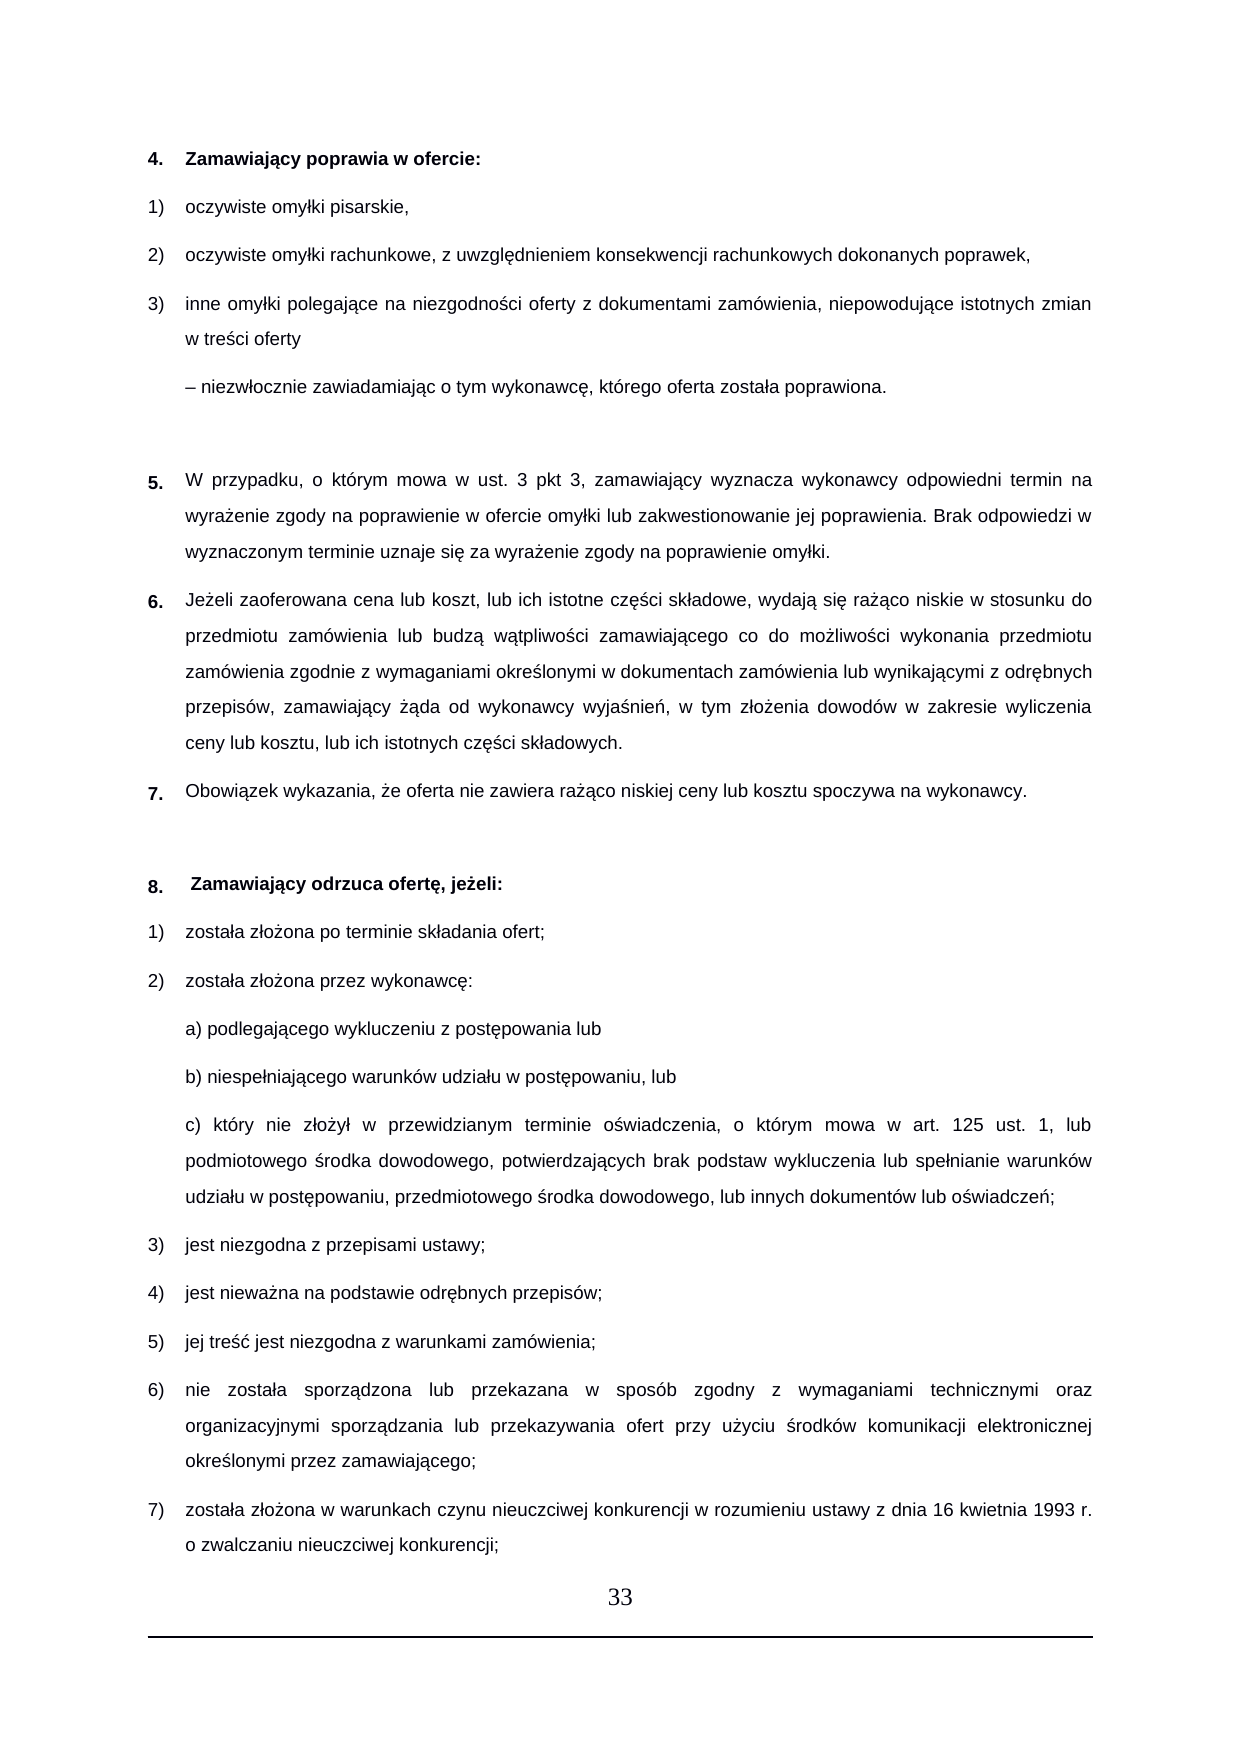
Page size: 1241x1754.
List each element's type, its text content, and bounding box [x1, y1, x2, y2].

list została złożona w warunkach czynu nieuczciwej konkurencji w rozumieniu ustawy z dnia 16 kwietnia 1993 r. o zwalczaniu nieuczciwej konkurencji; [148, 1498, 1093, 1558]
list oczywiste omyłki pisarskie, [148, 196, 1093, 220]
list Zamawiający poprawia w ofercie: [148, 148, 1093, 171]
list inne omyłki polegające na niezgodności oferty z dokumentami zamówienia, niepowodujące istotnych zmian w treści oferty [148, 292, 1093, 352]
text a) podlegającego wykluczeniu z postępowania lub [185, 1018, 1093, 1042]
text b) niespełniającego warunków udziału w postępowaniu, lub [185, 1066, 1093, 1090]
list Zamawiający odrzuca ofertę, jeżeli: [148, 873, 1093, 897]
list W przypadku, o którym mowa w ust. 3 pkt 3, zamawiający wyznacza wykonawcy odpowiedni termin na wyrażenie zgody na poprawienie w ofercie omyłki lub zakwestionowanie jej poprawienia. Brak odpowiedzi w wyznaczonym terminie uznaje się za wyrażenie zgody na poprawienie omyłki. [148, 469, 1093, 564]
list została złożona przez wykonawcę: [148, 969, 1093, 993]
text c) który nie złożył w przewidzianym terminie oświadczenia, o którym mowa w art. 125 ust. 1, lub podmiotowego środka dowodowego, potwierdzających brak podstaw wykluczenia lub spełnianie warunków udziału w postępowaniu, przedmiotowego środka dowodowego, lub innych dokumentów lub oświadczeń; [185, 1114, 1093, 1209]
list została złożona po terminie składania ofert; [148, 921, 1093, 945]
list jej treść jest niezgodna z warunkami zamówienia; [148, 1330, 1093, 1354]
list Jeżeli zaoferowana cena lub koszt, lub ich istotne części składowe, wydają się rażąco niskie w stosunku do przedmiotu zamówienia lub budzą wątpliwości zamawiającego co do możliwości wykonania przedmiotu zamówienia zgodnie z wymaganiami określonymi w dokumentach zamówienia lub wynikającymi z odrębnych przepisów, zamawiający żąda od wykonawcy wyjaśnień, w tym złożenia dowodów w zakresie wyliczenia ceny lub kosztu, lub ich istotnych części składowych. [148, 589, 1093, 756]
list jest niezgodna z przepisami ustawy; [148, 1234, 1093, 1258]
list nie została sporządzona lub przekazana w sposób zgodny z wymaganiami technicznymi oraz organizacyjnymi sporządzania lub przekazywania ofert przy użyciu środków komunikacji elektronicznej określonymi przez zamawiającego; [148, 1379, 1093, 1474]
list Obowiązek wykazania, że oferta nie zawiera rażąco niskiej ceny lub kosztu spoczywa na wykonawcy. [148, 780, 1093, 804]
text ‒ niezwłocznie zawiadamiając o tym wykonawcę, którego oferta została poprawiona. [185, 376, 1093, 400]
list oczywiste omyłki rachunkowe, z uwzględnieniem konsekwencji rachunkowych dokonanych poprawek, [148, 244, 1093, 268]
list jest nieważna na podstawie odrębnych przepisów; [148, 1282, 1093, 1306]
